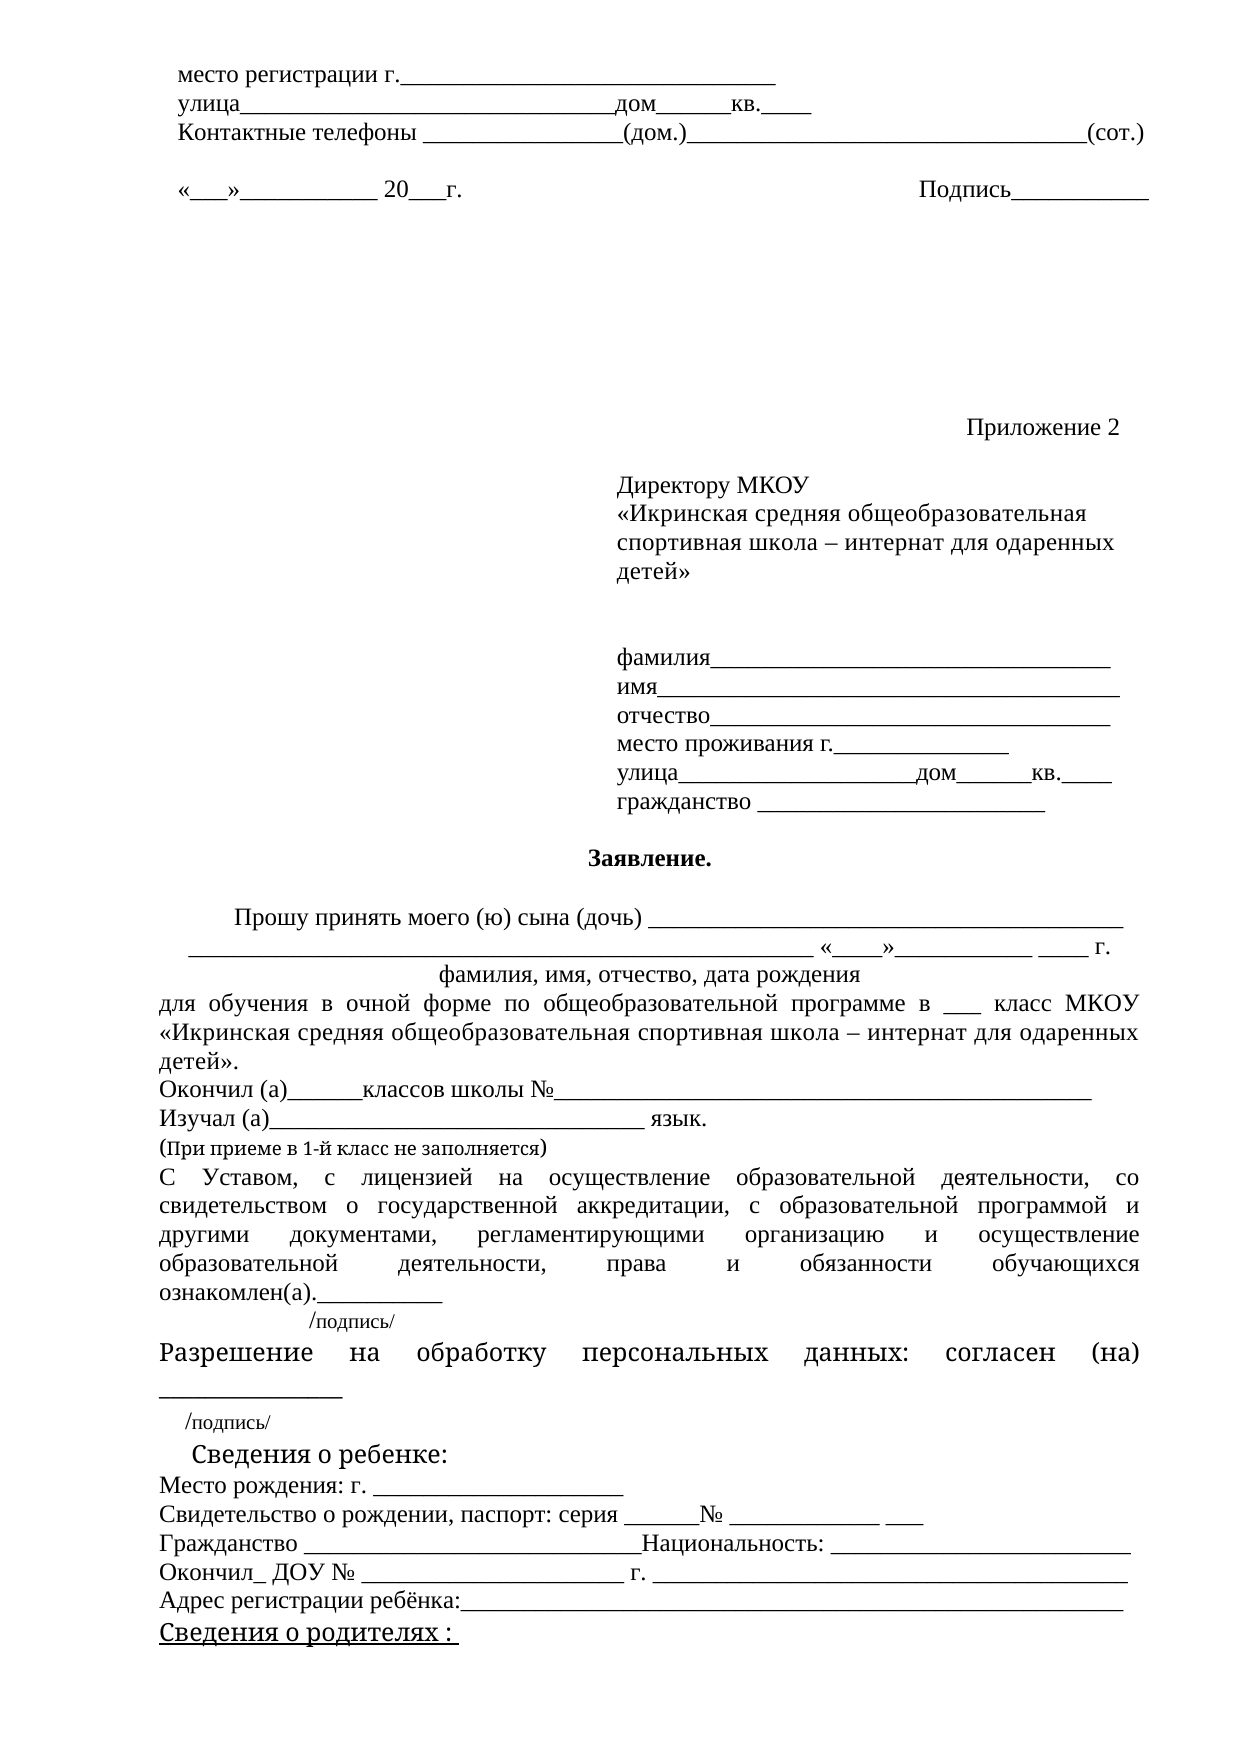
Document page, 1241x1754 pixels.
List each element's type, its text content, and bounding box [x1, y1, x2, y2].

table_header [148, 269, 1152, 1648]
text «___»___________ 20___г. Подпись___________ [177, 174, 1152, 203]
text место регистрации г.______________________________ улица______________________________дом______кв.____ [177, 59, 1152, 117]
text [177, 117, 1152, 145]
